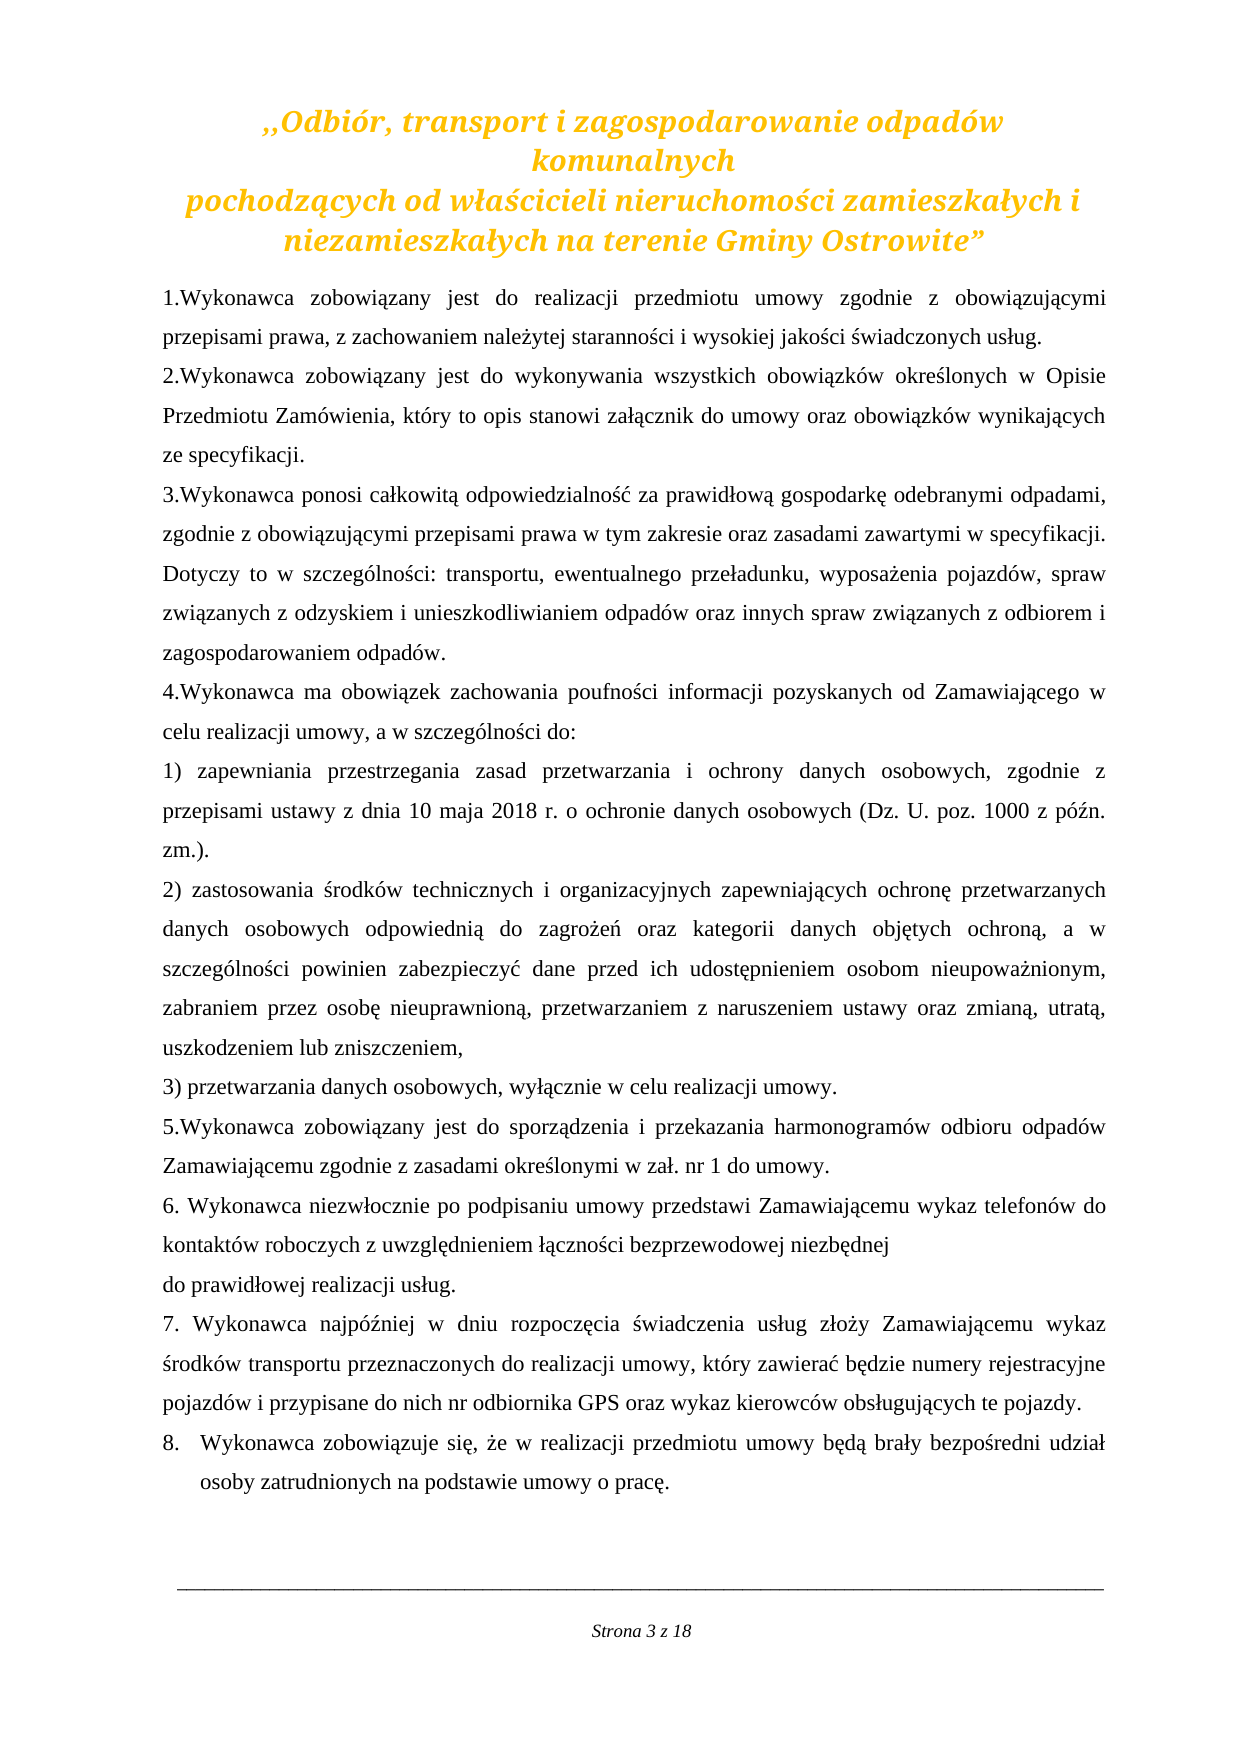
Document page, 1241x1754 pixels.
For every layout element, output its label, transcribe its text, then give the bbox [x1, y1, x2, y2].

text 2) zastosowania środków technicznych i organizacyjnych zapewniających ochronę przetwarzanych danych osobowych odpowiednią do zagrożeń oraz kategorii danych objętych ochroną, a w szczególności powinien zabezpieczyć dane przed ich udostępnieniem osobom nieupoważnionym, zabraniem przez osobę nieuprawnioną, przetwarzaniem z naruszeniem ustawy oraz zmianą, utratą, uszkodzeniem lub zniszczeniem, [162, 876, 1107, 1060]
text 5.Wykonawca zobowiązany jest do sporządzenia i przekazania harmonogramów odbioru odpadów Zamawiającemu zgodnie z zasadami określonymi w zał. nr 1 do umowy. [162, 1113, 1107, 1178]
text do prawidłowej realizacji usług. [162, 1271, 1107, 1297]
text 4.Wykonawca ma obowiązek zachowania poufności informacji pozyskanych od Zamawiającego w celu realizacji umowy, a w szczególności do: [162, 678, 1107, 744]
text 6. Wykonawca niezwłocznie po podpisaniu umowy przedstawi Zamawiającemu wykaz telefonów do kontaktów roboczych z uwzględnieniem łączności bezprzewodowej niezbędnej [162, 1192, 1107, 1257]
list Wykonawca zobowiązuje się, że w realizacji przedmiotu umowy będą brały bezpośredni udział osoby zatrudnionych na podstawie umowy o pracę. [162, 1428, 1107, 1494]
text 1) zapewniania przestrzegania zasad przetwarzania i ochrony danych osobowych, zgodnie z przepisami ustawy z dnia 10 maja 2018 r. o ochronie danych osobowych (Dz. U. poz. 1000 z późn. zm.). [162, 757, 1107, 863]
text 3.Wykonawca ponosi całkowitą odpowiedzialność za prawidłową gospodarkę odebranymi odpadami, zgodnie z obowiązującymi przepisami prawa w tym zakresie oraz zasadami zawartymi w specyfikacji. Dotyczy to w szczególności: transportu, ewentualnego przeładunku, wyposażenia pojazdów, spraw związanych z odzyskiem i unieszkodliwianiem odpadów oraz innych spraw związanych z odbiorem i zagospodarowaniem odpadów. [162, 481, 1107, 665]
text 3) przetwarzania danych osobowych, wyłącznie w celu realizacji umowy. [162, 1073, 1107, 1099]
text 2.Wykonawca zobowiązany jest do wykonywania wszystkich obowiązków określonych w Opisie Przedmiotu Zamówienia, który to opis stanowi załącznik do umowy oraz obowiązków wynikających ze specyfikacji. [162, 363, 1107, 468]
text 7. Wykonawca najpóźniej w dniu rozpoczęcia świadczenia usług złoży Zamawiającemu wykaz środków transportu przeznaczonych do realizacji umowy, który zawierać będzie numery rejestracyjne pojazdów i przypisane do nich nr odbiornika GPS oraz wykaz kierowców obsługujących te pojazdy. [162, 1310, 1107, 1415]
text 1.Wykonawca zobowiązany jest do realizacji przedmiotu umowy zgodnie z obowiązującymi przepisami prawa, z zachowaniem należytej staranności i wysokiej jakości świadczonych usług. [162, 284, 1107, 349]
